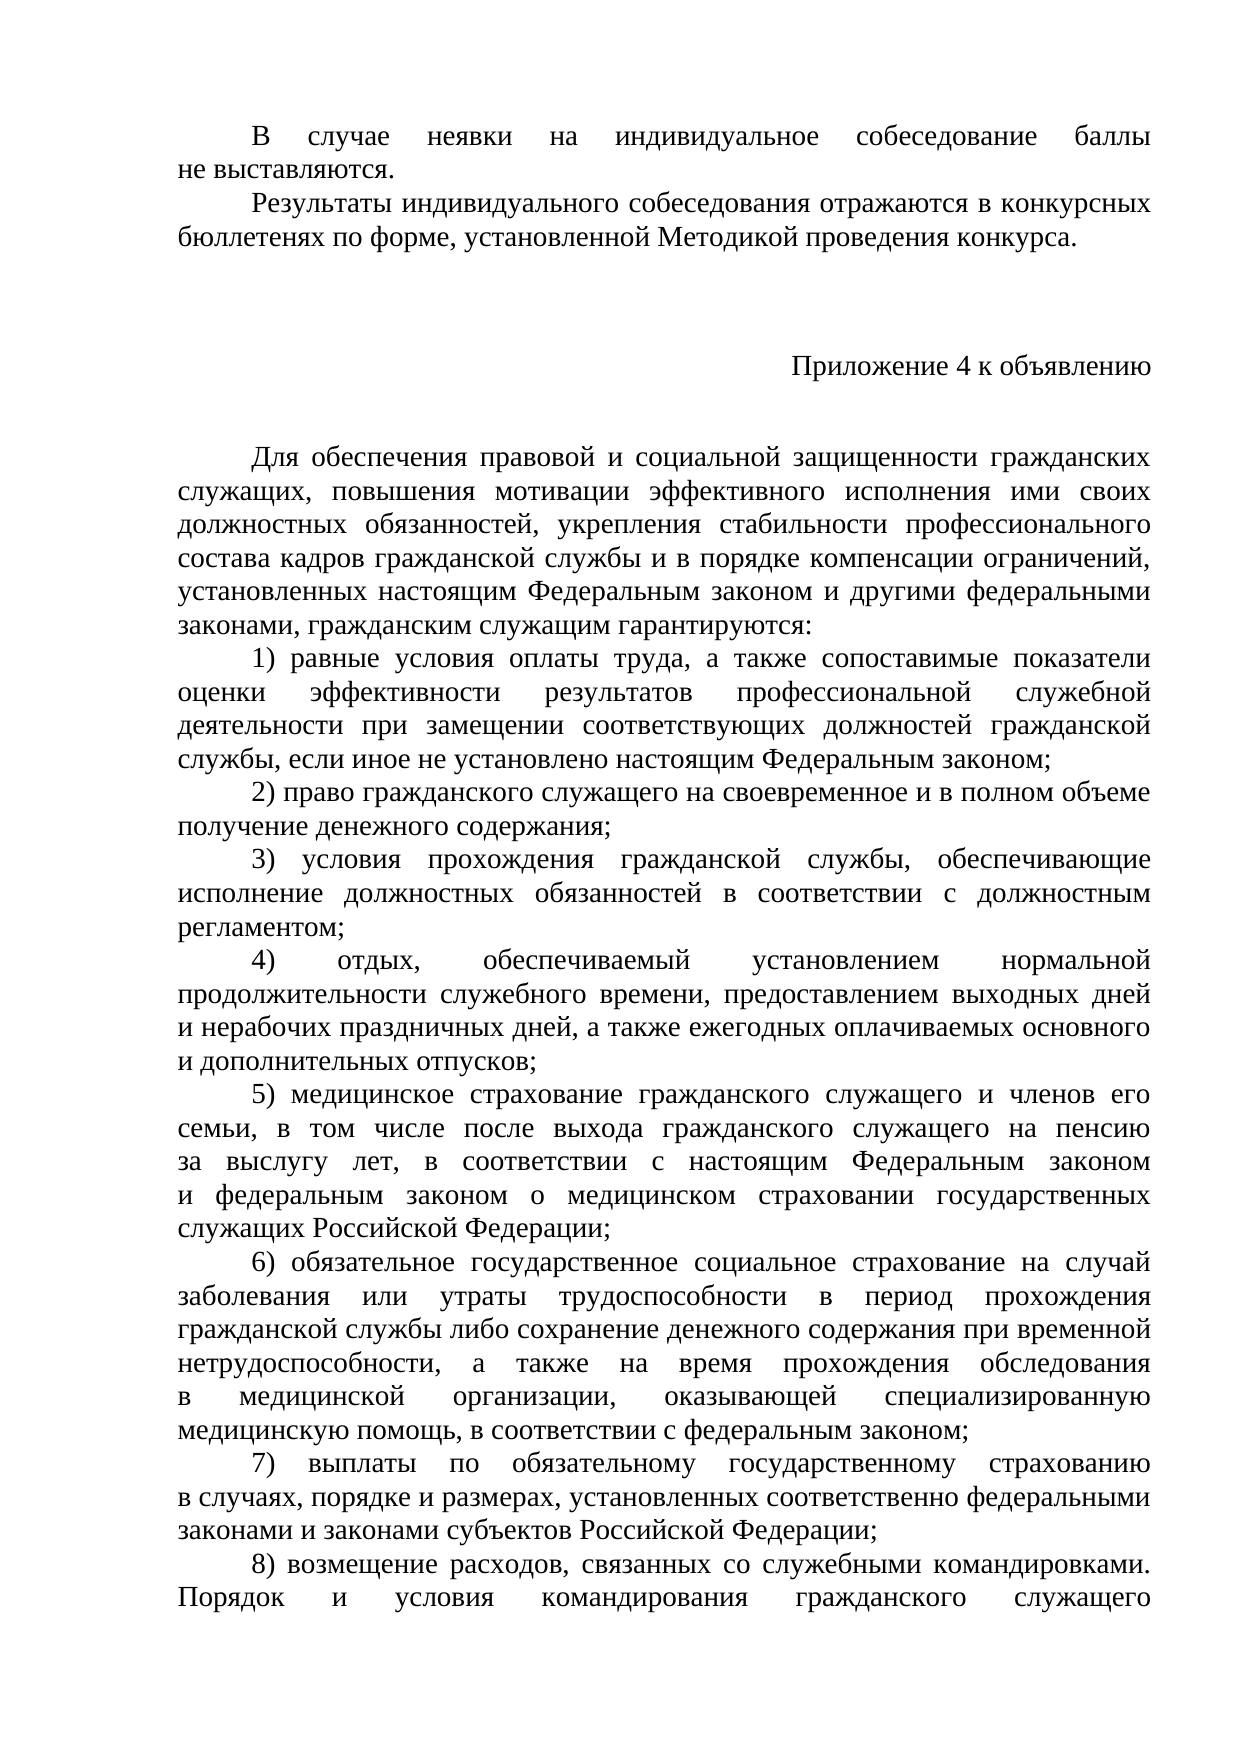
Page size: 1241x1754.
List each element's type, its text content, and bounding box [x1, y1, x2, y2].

text Для обеспечения правовой и социальной защищенности гражданских служащих, повышения мотивации эффективного исполнения ими своих должностных обязанностей, укрепления стабильности профессионального состава кадров гражданской службы и в порядке компенсации ограничений, установленных настоящим Федеральным законом и другими федеральными законами, гражданским служащим гарантируются: [177, 439, 1152, 640]
text 3) условия прохождения гражданской службы, обеспечивающие исполнение должностных обязанностей в соответствии с должностным регламентом; [177, 842, 1152, 942]
text В случае неявки на индивидуальное собеседование баллы не выставляются. [177, 118, 1152, 185]
text 7) выплаты по обязательному государственному страхованию в случаях, порядке и размерах, установленных соответственно федеральными законами и законами субъектов Российской Федерации; [177, 1445, 1152, 1546]
text 6) обязательное государственное социальное страхование на случай заболевания или утраты трудоспособности в период прохождения гражданской службы либо сохранение денежного содержания при временной нетрудоспособности, а также на время прохождения обследования в медицинской организации, оказывающей специализированную медицинскую помощь, в соответствии с федеральным законом; [177, 1244, 1152, 1445]
text 1) равные условия оплаты труда, а также сопоставимые показатели оценки эффективности результатов профессиональной служебной деятельности при замещении соответствующих должностей гражданской службы, если иное не установлено настоящим Федеральным законом; [177, 640, 1152, 774]
text 4) отдых, обеспечиваемый установлением нормальной продолжительности служебного времени, предоставлением выходных дней и нерабочих праздничных дней, а также ежегодных оплачиваемых основного и дополнительных отпусков; [177, 942, 1152, 1076]
text Результаты индивидуального собеседования отражаются в конкурсных бюллетенях по форме, установленной Методикой проведения конкурса. [177, 185, 1152, 252]
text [177, 1546, 1152, 1613]
text 5) медицинское страхование гражданского служащего и членов его семьи, в том числе после выхода гражданского служащего на пенсию за выслугу лет, в соответствии с настоящим Федеральным законом и федеральным законом о медицинском страховании государственных служащих Российской Федерации; [177, 1076, 1152, 1244]
text Приложение 4 к объявлению [177, 348, 1152, 382]
text 2) право гражданского служащего на своевременное и в полном объеме получение денежного содержания; [177, 774, 1152, 842]
